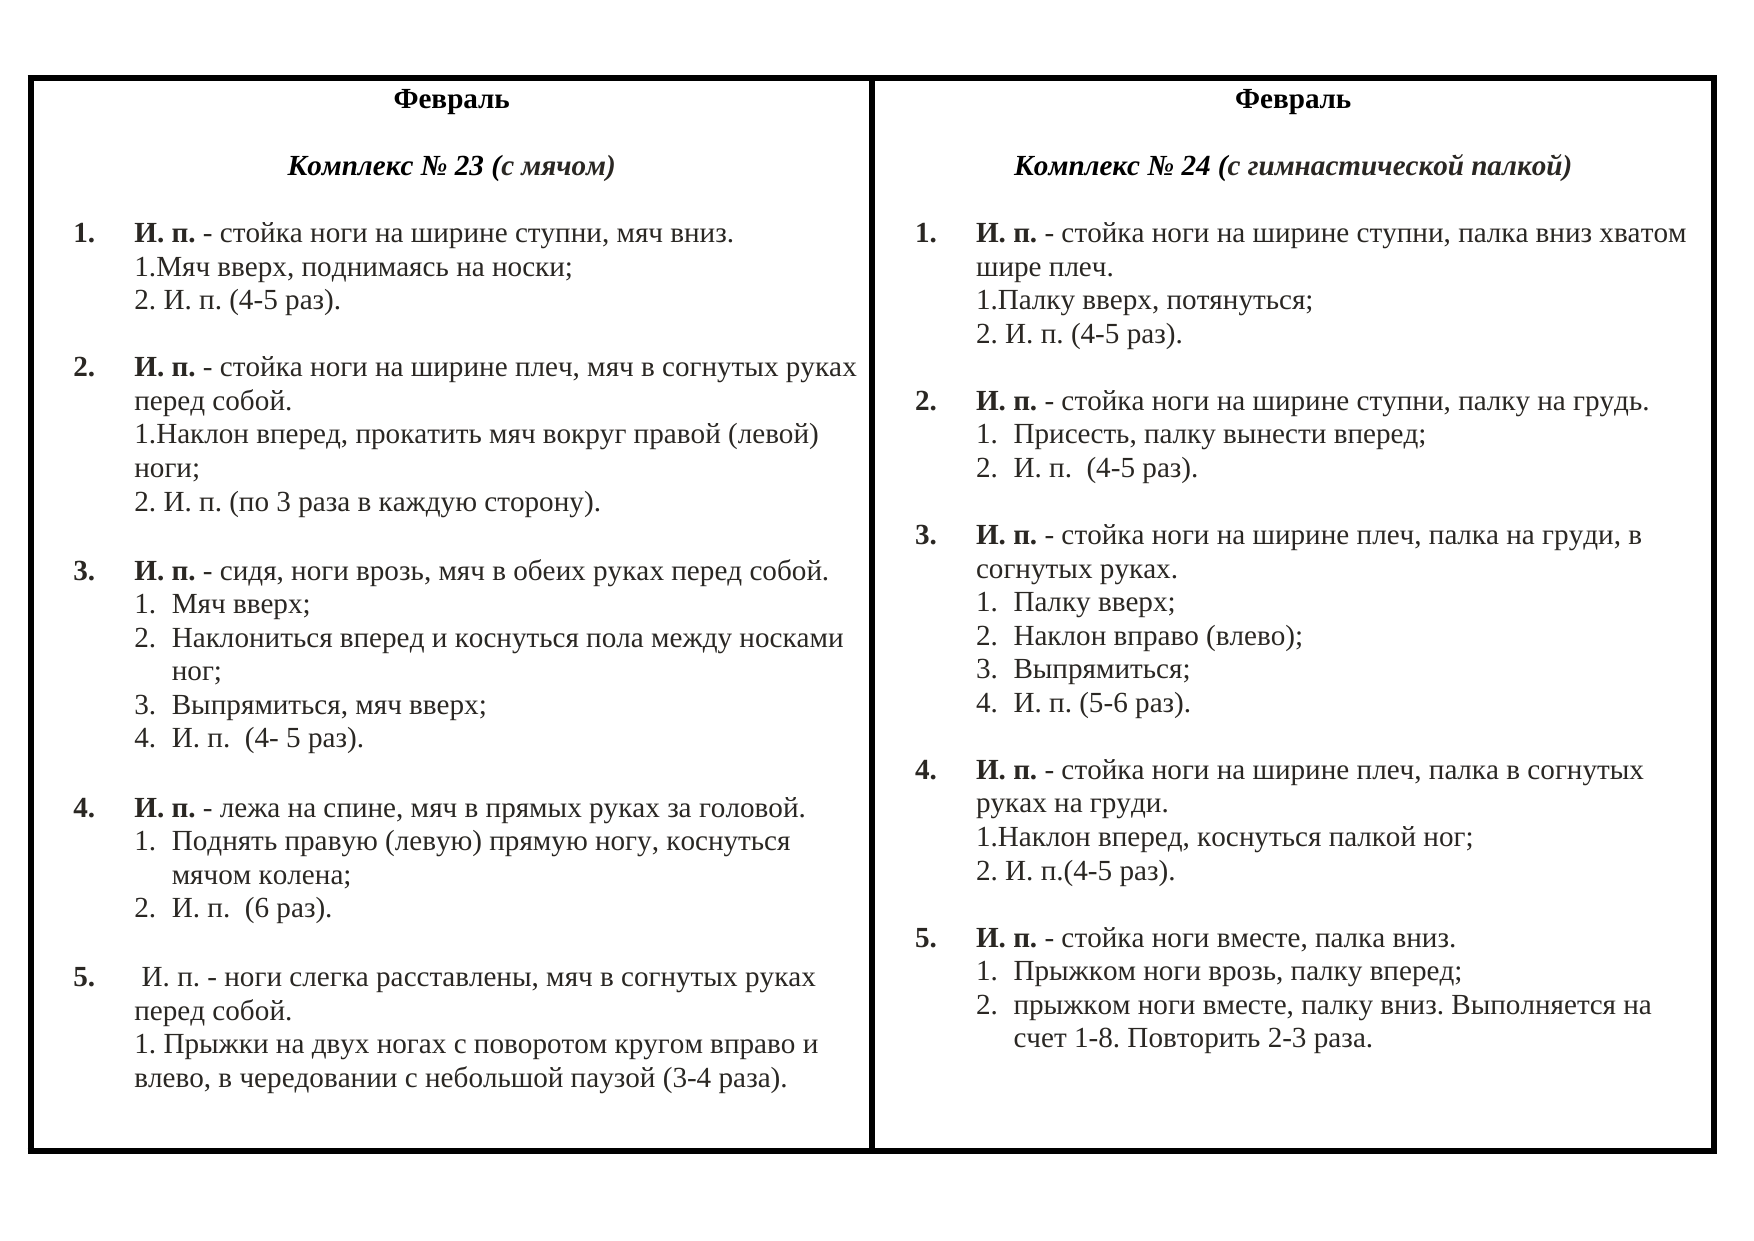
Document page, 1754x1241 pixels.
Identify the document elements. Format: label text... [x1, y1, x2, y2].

table_cell Февраль Комплекс № 23 (с мячом) И. п. - стойка ноги на ширине ступни, мяч вниз. 1.Мяч вверх, поднимаясь на носки; 2. И. п. (4-5 раз). И. п. - стойка ноги на ширине плеч, мяч в согнутых руках перед собой. 1.Наклон вперед, прокатить мяч вокруг правой (левой) ноги; 2. И. п. (по 3 раза в каждую сторону). И. п. - сидя, ноги врозь, мяч в обеих руках перед собой. Мяч вверх; Наклониться вперед и коснуться пола между носками ног; Выпрямиться, мяч вверх; И. п. (4- 5 раз). И. п. - лежа на спине, мяч в прямых руках за головой. Поднять правую (левую) прямую ногу, коснуться мячом колена; И. п. (6 раз). И. п. - ноги слегка расставлены, мяч в согнутых руках перед собой. 1. Прыжки на двух ногах с поворотом кругом вправо и влево, в чередовании с небольшой паузой (3-4 раза). [34, 81, 869, 1148]
table_cell Февраль Комплекс № 24 (с гимнастической палкой) И. п. - стойка ноги на ширине ступни, палка вниз хватом шире плеч. 1.Палку вверх, потянуться; 2. И. п. (4-5 раз). И. п. - стойка ноги на ширине ступни, палку на грудь. Присесть, палку вынести вперед; И. п. (4-5 раз). И. п. - стойка ноги на ширине плеч, палка на груди, в согнутых руках. Палку вверх; Наклон вправо (влево); Выпрямиться; И. п. (5-6 раз). И. п. - стойка ноги на ширине плеч, палка в согнутых руках на груди. 1.Наклон вперед, коснуться палкой ног; 2. И. п.(4-5 раз). И. п. - стойка ноги вместе, палка вниз. Прыжком ноги врозь, палку вперед; прыжком ноги вместе, палку вниз. Выполняется на счет 1-8. Повторить 2-3 раза. [875, 81, 1711, 1148]
